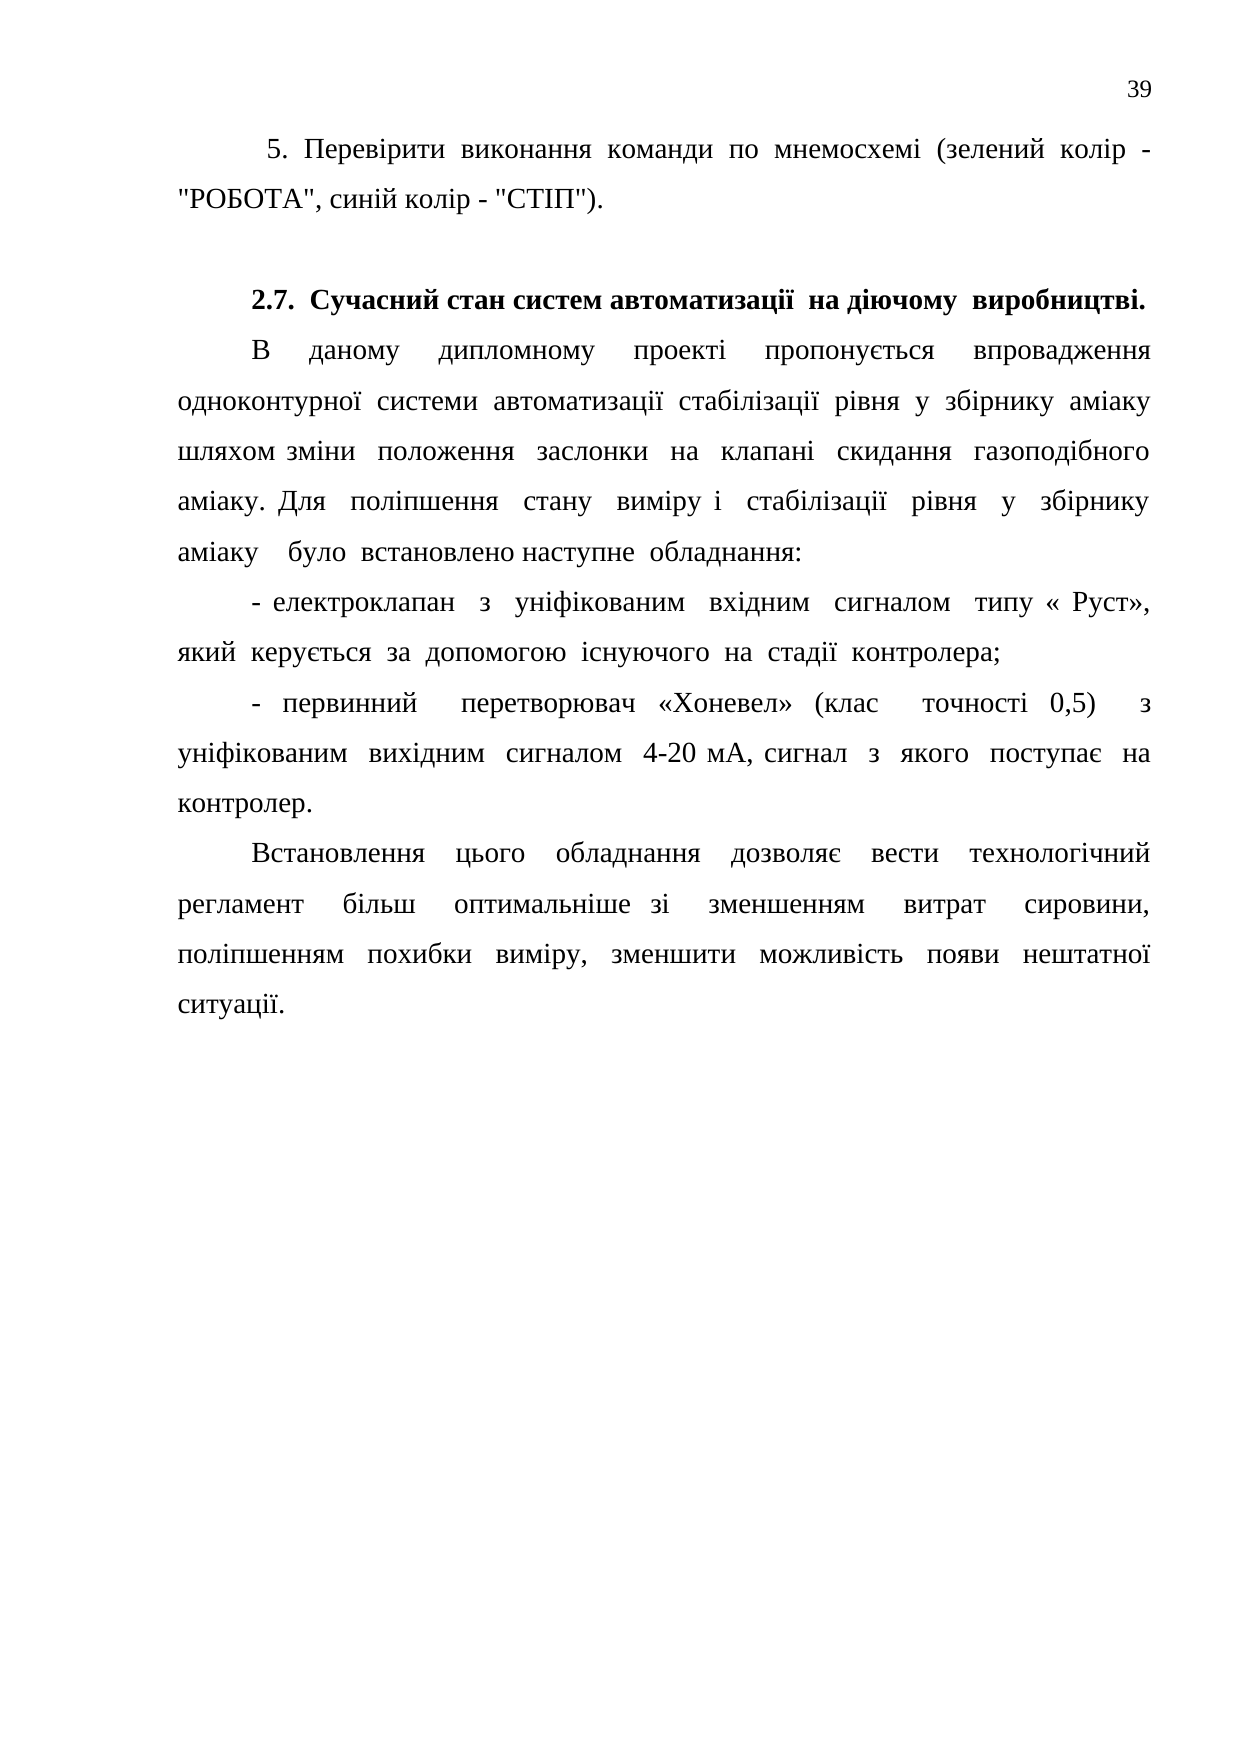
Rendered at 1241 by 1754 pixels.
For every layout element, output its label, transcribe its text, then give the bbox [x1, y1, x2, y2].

text - електроклапан з уніфікованим вхідним сигналом типу « Руст», який керується за допомогою існуючого на стадії контролера; [177, 483, 1152, 567]
text В даному дипломному проекті пропонується впровадження одноконтурної системи автоматизації стабілізації рівня у збірнику аміаку шляхом зміни положення заслонки на клапані скидання газоподібного аміаку. Для поліпшення стану виміру і стабілізації рівня у збірнику аміаку було встановлено наступне обладнання: [177, 232, 1152, 467]
text Встановлення цього обладнання дозволяє вести технологічний регламент більш оптимальніше зі зменшенням витрат сировини, поліпшенням похибки виміру, зменшити можливість появи нештатної ситуації. [177, 735, 1152, 919]
text - первинний перетворювач «Хоневел» (клас точності 0,5) з уніфікованим вихідним сигналом 4-20 мА, сигнал з якого поступає на контролер. [177, 584, 1152, 718]
text 2.7. Сучасний стан систем автоматизації на діючому виробництві. [177, 182, 1152, 215]
